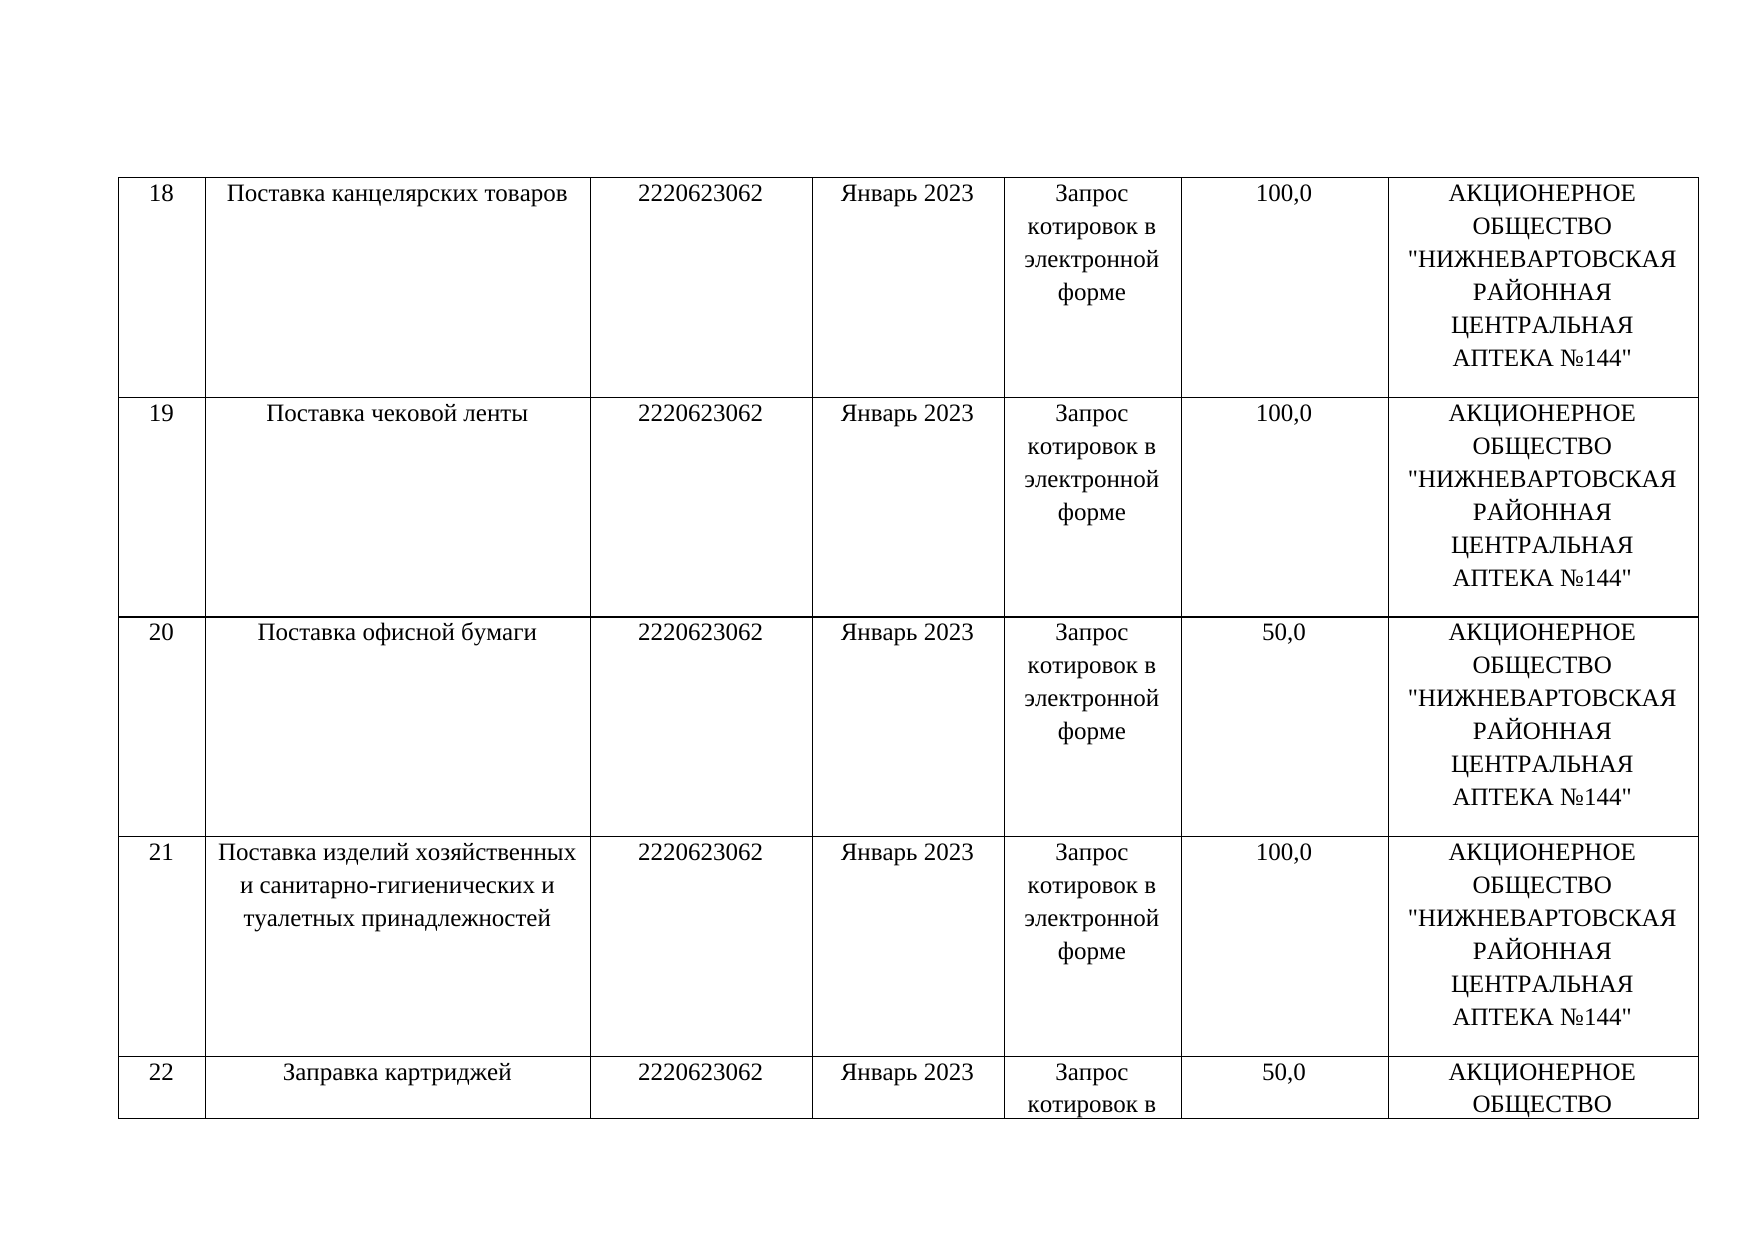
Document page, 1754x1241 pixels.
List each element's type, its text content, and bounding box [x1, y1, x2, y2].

table_cell АКЦИОНЕРНОЕ ОБЩЕСТВО "НИЖНЕВАРТОВСКАЯ РАЙОННАЯ ЦЕНТРАЛЬНАЯ АПТЕКА №144" [1389, 618, 1698, 836]
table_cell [1005, 1057, 1181, 1118]
table_cell Запрос котировок в электронной форме [1005, 837, 1181, 1056]
table_cell 2220623062 [591, 178, 812, 397]
table_cell Январь 2023 [813, 1057, 1004, 1118]
table_cell АКЦИОНЕРНОЕ ОБЩЕСТВО "НИЖНЕВАРТОВСКАЯ РАЙОННАЯ ЦЕНТРАЛЬНАЯ АПТЕКА №144" [1389, 837, 1698, 1056]
table_cell 50,0 [1182, 618, 1388, 836]
table_cell 21 [119, 837, 205, 1056]
table_cell Поставка канцелярских товаров [206, 178, 590, 397]
table_cell 100,0 [1182, 398, 1388, 616]
table_cell Январь 2023 [813, 178, 1004, 397]
table_cell Январь 2023 [813, 398, 1004, 616]
table_cell 19 [119, 398, 205, 616]
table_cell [1389, 178, 1698, 397]
table_cell 2220623062 [591, 1057, 812, 1118]
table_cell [1005, 178, 1181, 397]
table_cell 2220623062 [591, 398, 812, 616]
table_cell 22 [119, 1057, 205, 1118]
table_cell 50,0 [1182, 1057, 1388, 1118]
table_cell 18 [119, 178, 205, 397]
table_cell 100,0 [1182, 837, 1388, 1056]
table_cell Январь 2023 [813, 618, 1004, 836]
table_cell Январь 2023 [813, 837, 1004, 1056]
table_cell 2220623062 [591, 837, 812, 1056]
table_cell Поставка изделий хозяйственных и санитарно-гигиенических и туалетных принадлежностей [206, 837, 590, 1056]
table_cell АКЦИОНЕРНОЕ ОБЩЕСТВО "НИЖНЕВАРТОВСКАЯ РАЙОННАЯ ЦЕНТРАЛЬНАЯ АПТЕКА №144" [1389, 398, 1698, 616]
table_cell Запрос котировок в электронной форме [1005, 398, 1181, 616]
table_cell 100,0 [1182, 178, 1388, 397]
table_cell Поставка чековой ленты [206, 398, 590, 616]
table_cell 20 [119, 618, 205, 836]
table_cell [1389, 1057, 1698, 1118]
table_cell Заправка картриджей [206, 1057, 590, 1118]
table_cell Запрос котировок в электронной форме [1005, 618, 1181, 836]
table_cell 2220623062 [591, 618, 812, 836]
table_cell Поставка офисной бумаги [206, 618, 590, 836]
